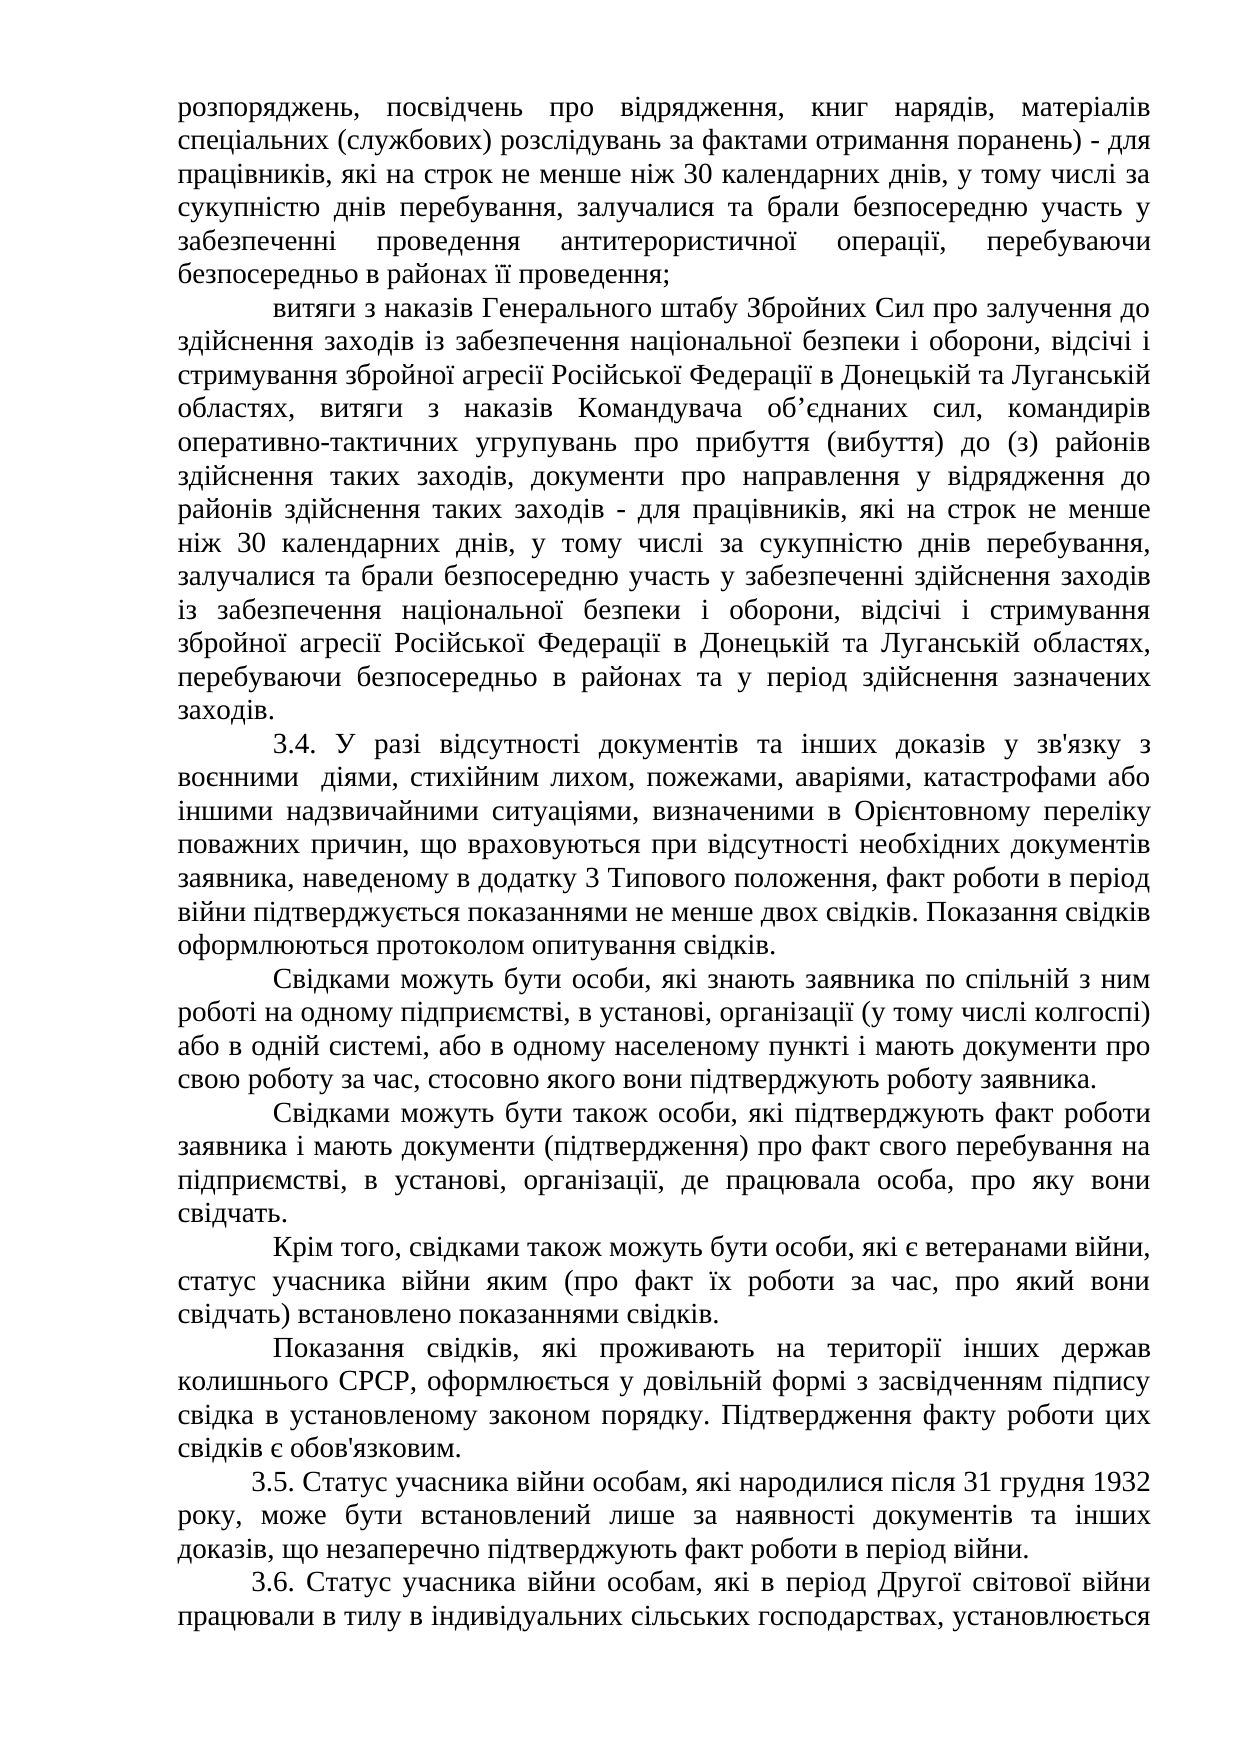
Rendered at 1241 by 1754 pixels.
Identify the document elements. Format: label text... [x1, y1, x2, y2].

text Свідками можуть бути також особи, які підтверджують факт роботи заявника і мають документи (підтвердження) про факт свого перебування на підприємстві, в установі, організації, де працювала особа, про яку вони свідчать. [177, 1095, 1152, 1229]
text 3.4. У разі відсутності документів та інших доказів у зв'язку з воєнними діями, стихійним лихом, пожежами, аваріями, катастрофами або іншими надзвичайними ситуаціями, визначеними в Орієнтовному переліку поважних причин, що враховуються при відсутності необхідних документів заявника, наведеному в додатку 3 Типового положення, факт роботи в період війни підтверджується показаннями не менше двох свідків. Показання свідків оформлюються протоколом опитування свідків. [177, 726, 1152, 961]
text Показання свідків, які проживають на території інших держав колишнього СРСР, оформлюється у довільній формі з засвідченням підпису свідка в установленому законом порядку. Підтвердження факту роботи цих свідків є обов'язковим. [177, 1330, 1152, 1464]
text Крім того, свідками також можуть бути особи, які є ветеранами війни, статус учасника війни яким (про факт їх роботи за час, про який вони свідчать) встановлено показаннями свідків. [177, 1229, 1152, 1330]
text Свідками можуть бути особи, які знають заявника по спільній з ним роботі на одному підприємстві, в установі, організації (у тому числі колгоспі) або в одній системі, або в одному населеному пункті і мають документи про свою роботу за час, стосовно якого вони підтверджують роботу заявника. [177, 961, 1152, 1095]
text витяги з наказів Генерального штабу Збройних Сил про залучення до здійснення заходів із забезпечення національної безпеки і оборони, відсічі і стримування збройної агресії Російської Федерації в Донецькій та Луганській областях, витяги з наказів Командувача об’єднаних сил, командирів оперативно-тактичних угрупувань про прибуття (вибуття) до (з) районів здійснення таких заходів, документи про направлення у відрядження до районів здійснення таких заходів - для працівників, які на строк не менше ніж 30 календарних днів, у тому числі за сукупністю днів перебування, залучалися та брали безпосередню участь у забезпеченні здійснення заходів із забезпечення національної безпеки і оборони, відсічі і стримування збройної агресії Російської Федерації в Донецькій та Луганській областях, перебуваючи безпосередньо в районах та у період здійснення зазначених заходів. [177, 290, 1152, 726]
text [177, 89, 1152, 290]
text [177, 1564, 1152, 1632]
text 3.5. Статус учасника війни особам, які народилися після 31 грудня 1932 року, може бути встановлений лише за наявності документів та інших доказів, що незаперечно підтверджують факт роботи в період війни. [177, 1464, 1152, 1564]
